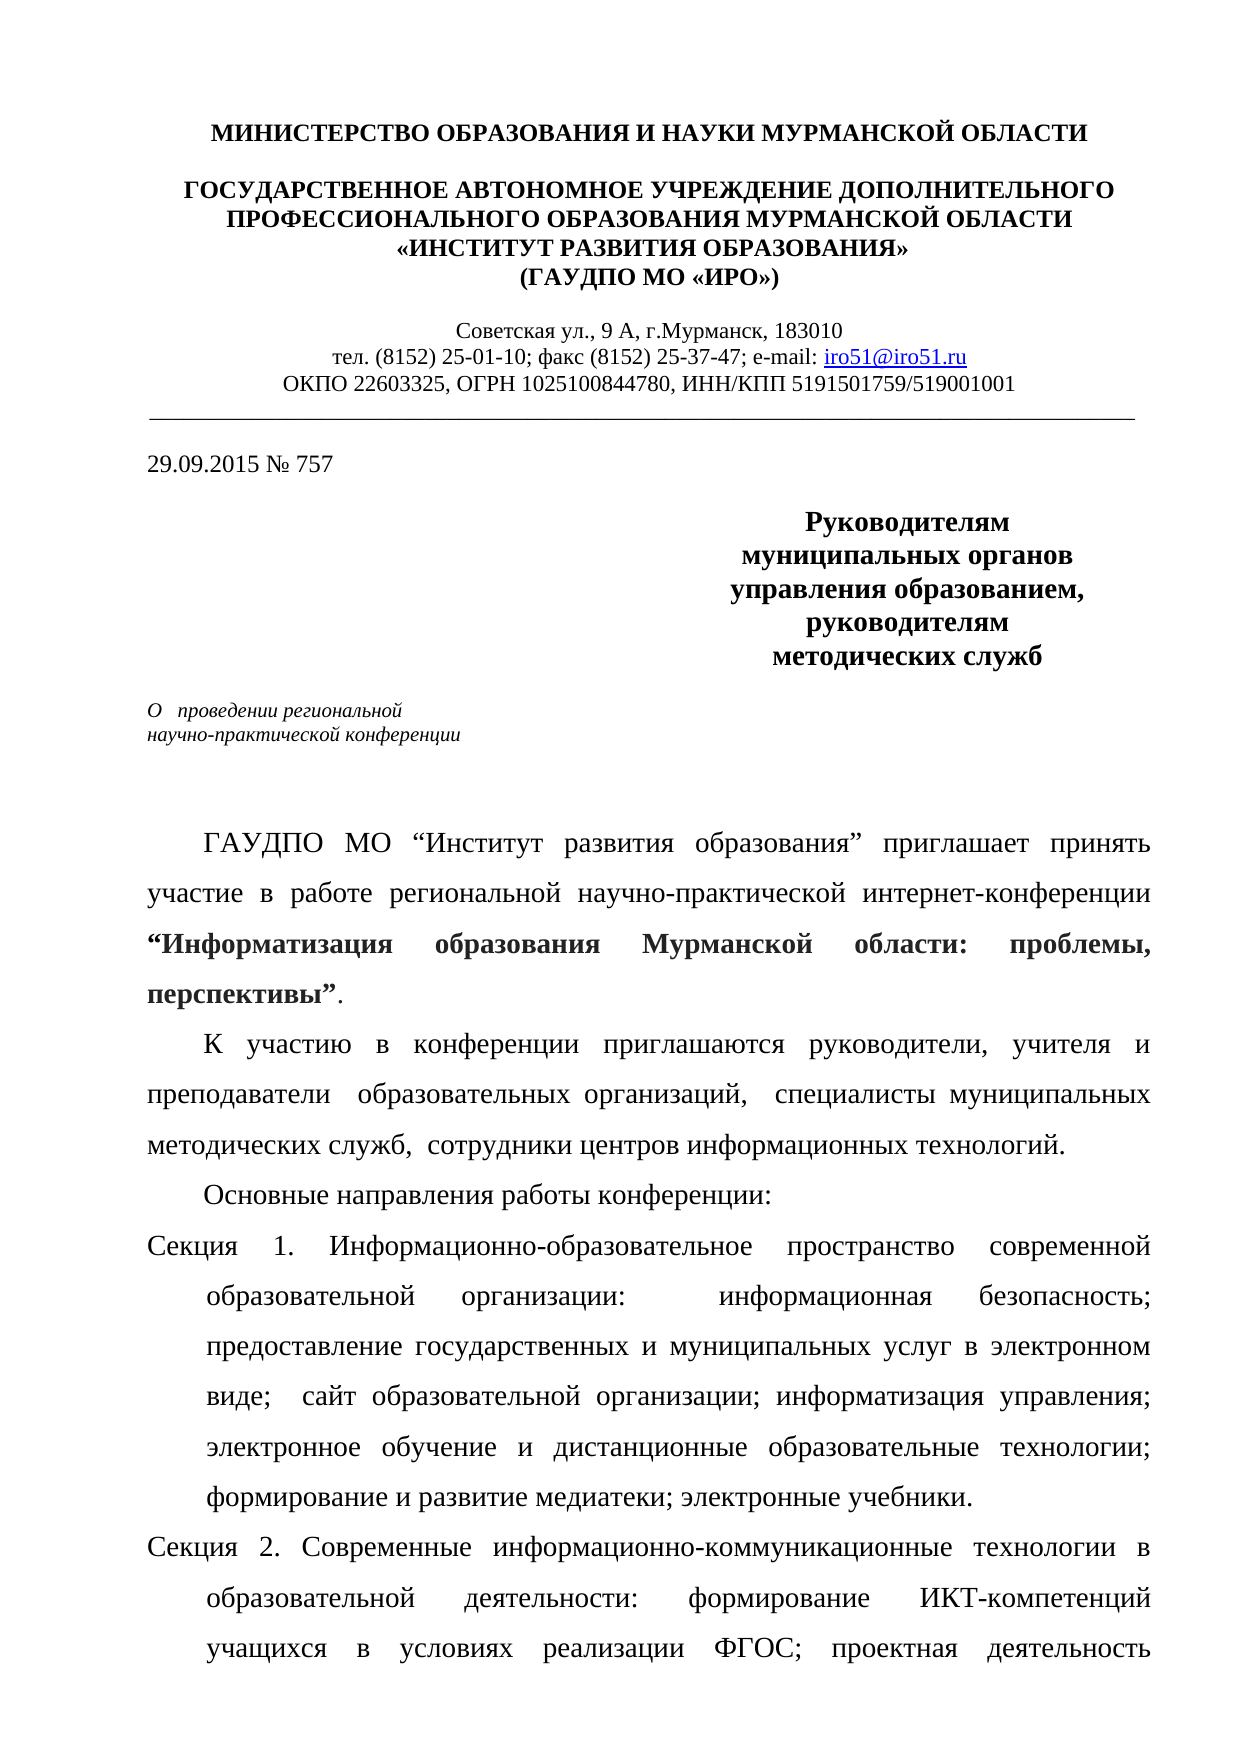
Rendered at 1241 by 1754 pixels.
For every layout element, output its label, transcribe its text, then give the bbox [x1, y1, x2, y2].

text Руководителям [663, 504, 1152, 537]
text «ИНСТИТУТ РАЗВИТИЯ ОБРАЗОВАНИЯ» [147, 233, 1152, 262]
text МИНИСТЕРСТВО ОБРАЗОВАНИЯ И НАУКИ МУРМАНСКОЙ ОБЛАСТИ [147, 118, 1152, 147]
text Советская ул., 9 А, г.Мурманск, 183010 [147, 317, 1152, 343]
text (ГАУДПО МО «ИРО») [147, 262, 1152, 291]
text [147, 1529, 1152, 1664]
text К участию в конференции приглашаются руководители, учителя и преподаватели образовательных организаций, специалисты муниципальных методических служб, сотрудники центров информационных технологий. [147, 1026, 1152, 1161]
text методических служб [663, 638, 1152, 672]
text муниципальных органов управления образованием, руководителям [663, 537, 1152, 638]
text тел. (8152) 25-01-10; факс (8152) 25-37-47; e-mail: iro51@iro51.ru [147, 343, 1152, 370]
text Секция 1. Информационно-образовательное пространство современной образовательной организации: информационная безопасность; предоставление государственных и муниципальных услуг в электронном виде; сайт образовательной организации; информатизация управления; электронное обучение и дистанционные образовательные технологии; формирование и развитие медиатеки; электронные учебники. [147, 1228, 1152, 1513]
text ГОСУДАРСТВЕННОЕ АВТОНОМНОЕ УЧРЕЖДЕНИЕ ДОПОЛНИТЕЛЬНОГО ПРОФЕССИОНАЛЬНОГО ОБРАЗОВАНИЯ МУРМАНСКОЙ ОБЛАСТИ [147, 176, 1152, 233]
text ГАУДПО МО “Институт развития образования” приглашает принять участие в работе региональной научно-практической интернет-конференции “Информатизация образования Мурманской области: проблемы, перспективы”. [147, 825, 1152, 1009]
text 29.09.2015 № 757 [147, 449, 1152, 477]
text ______________________________________________________________________________________ [147, 396, 1137, 422]
text Основные направления работы конференции: [147, 1177, 1152, 1211]
text О проведении региональной [147, 698, 1152, 722]
text научно-практической конференции [147, 722, 1152, 746]
text ОКПО 22603325, ОГРН 1025100844780, ИНН/КПП 5191501759/519001001 [147, 370, 1152, 396]
